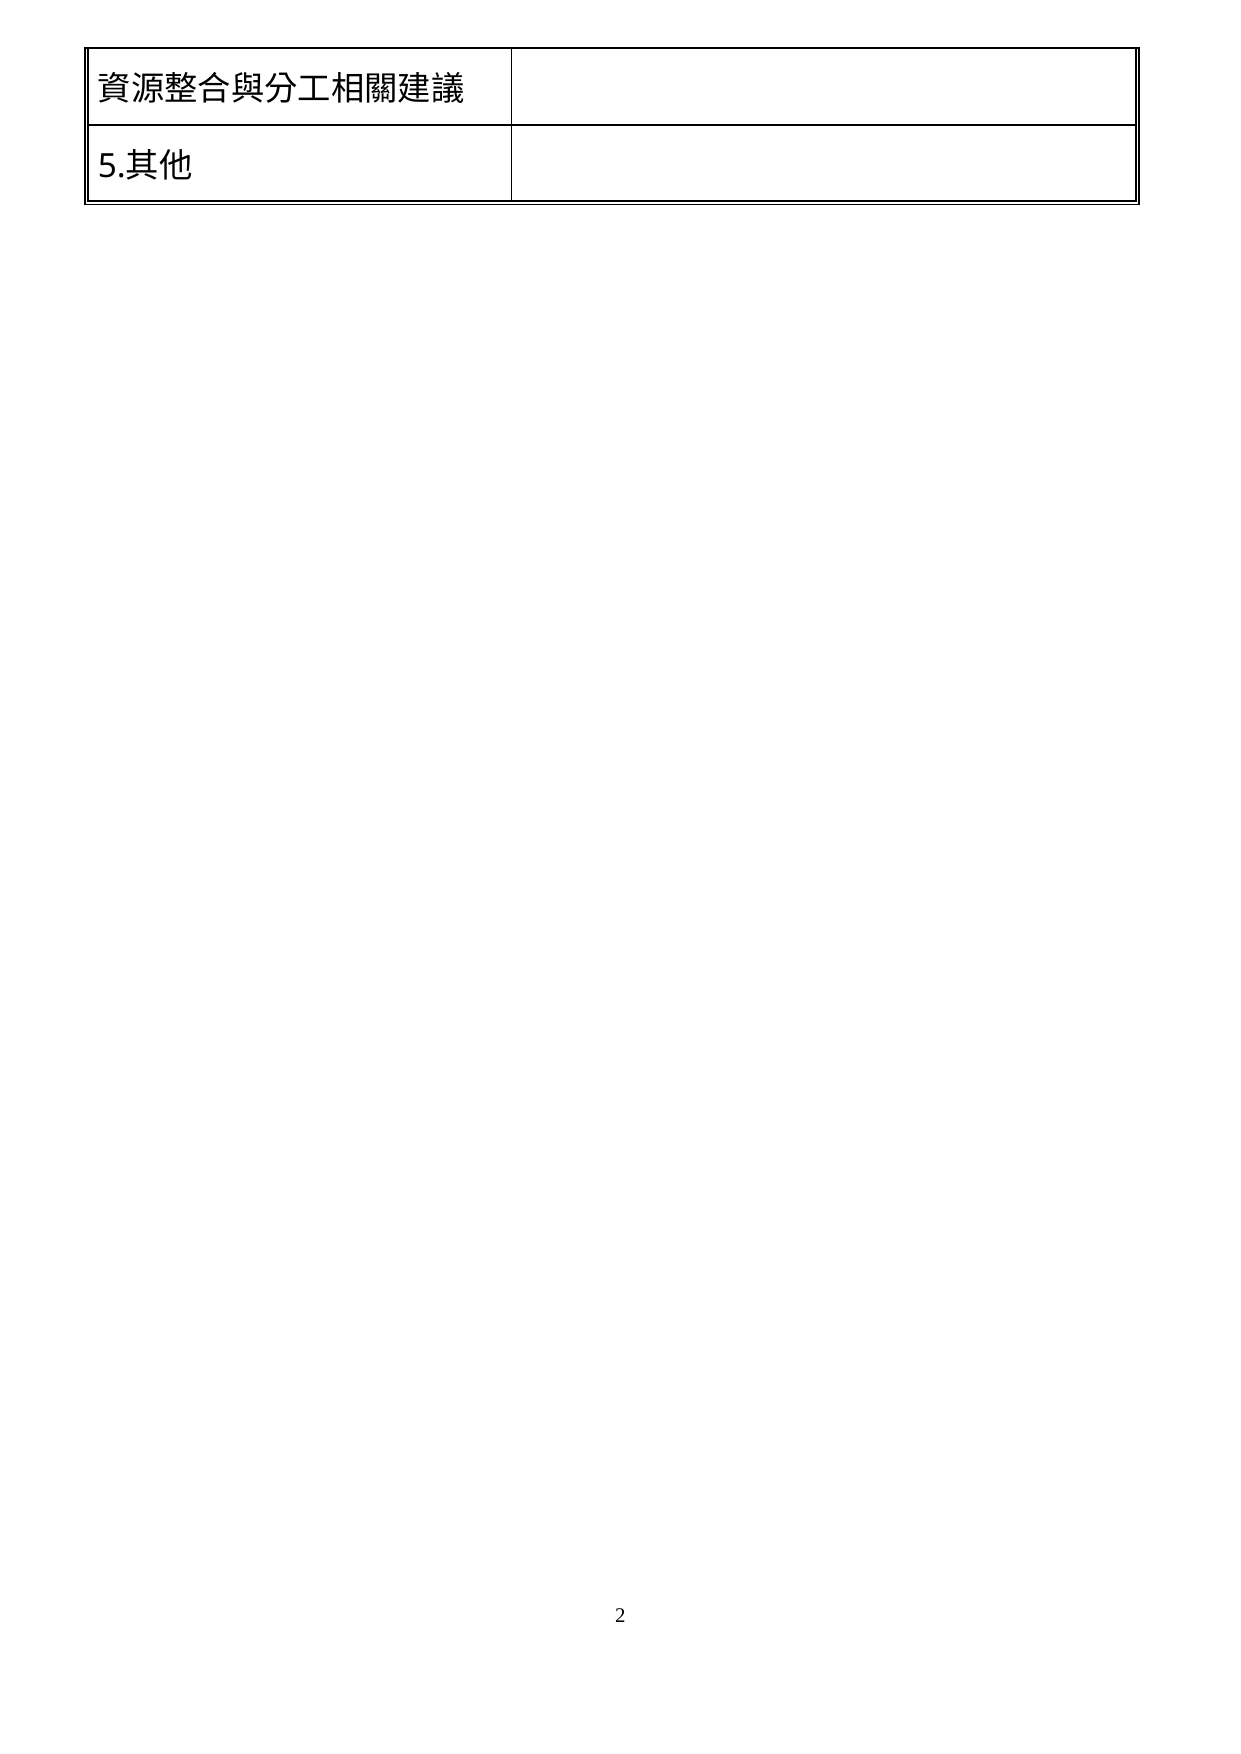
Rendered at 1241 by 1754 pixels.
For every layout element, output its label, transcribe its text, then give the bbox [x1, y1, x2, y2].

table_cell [89, 49, 511, 124]
table_cell [512, 49, 1135, 124]
table_cell [512, 126, 1135, 200]
table_cell 5.其他 [89, 126, 511, 200]
